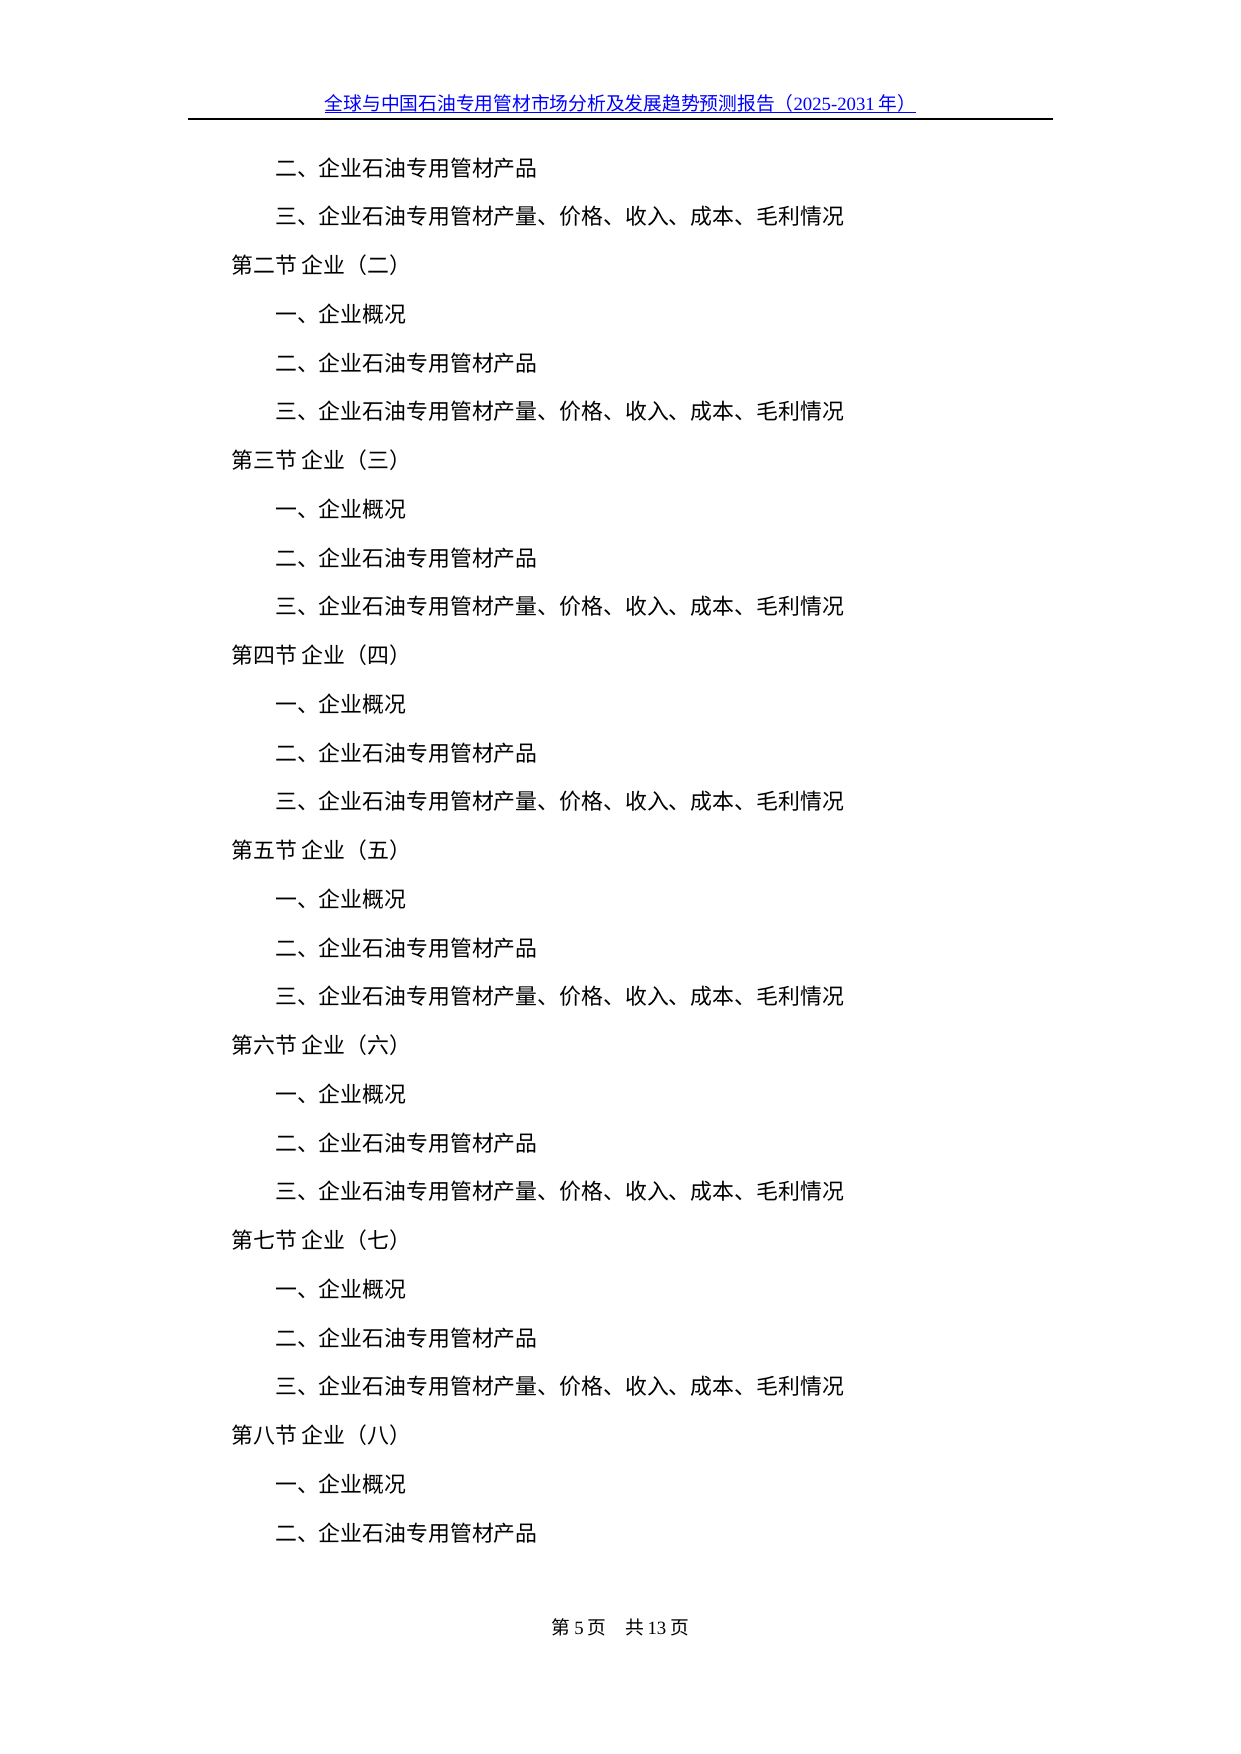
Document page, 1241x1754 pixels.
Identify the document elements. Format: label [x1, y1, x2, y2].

text [187, 150, 1053, 1548]
